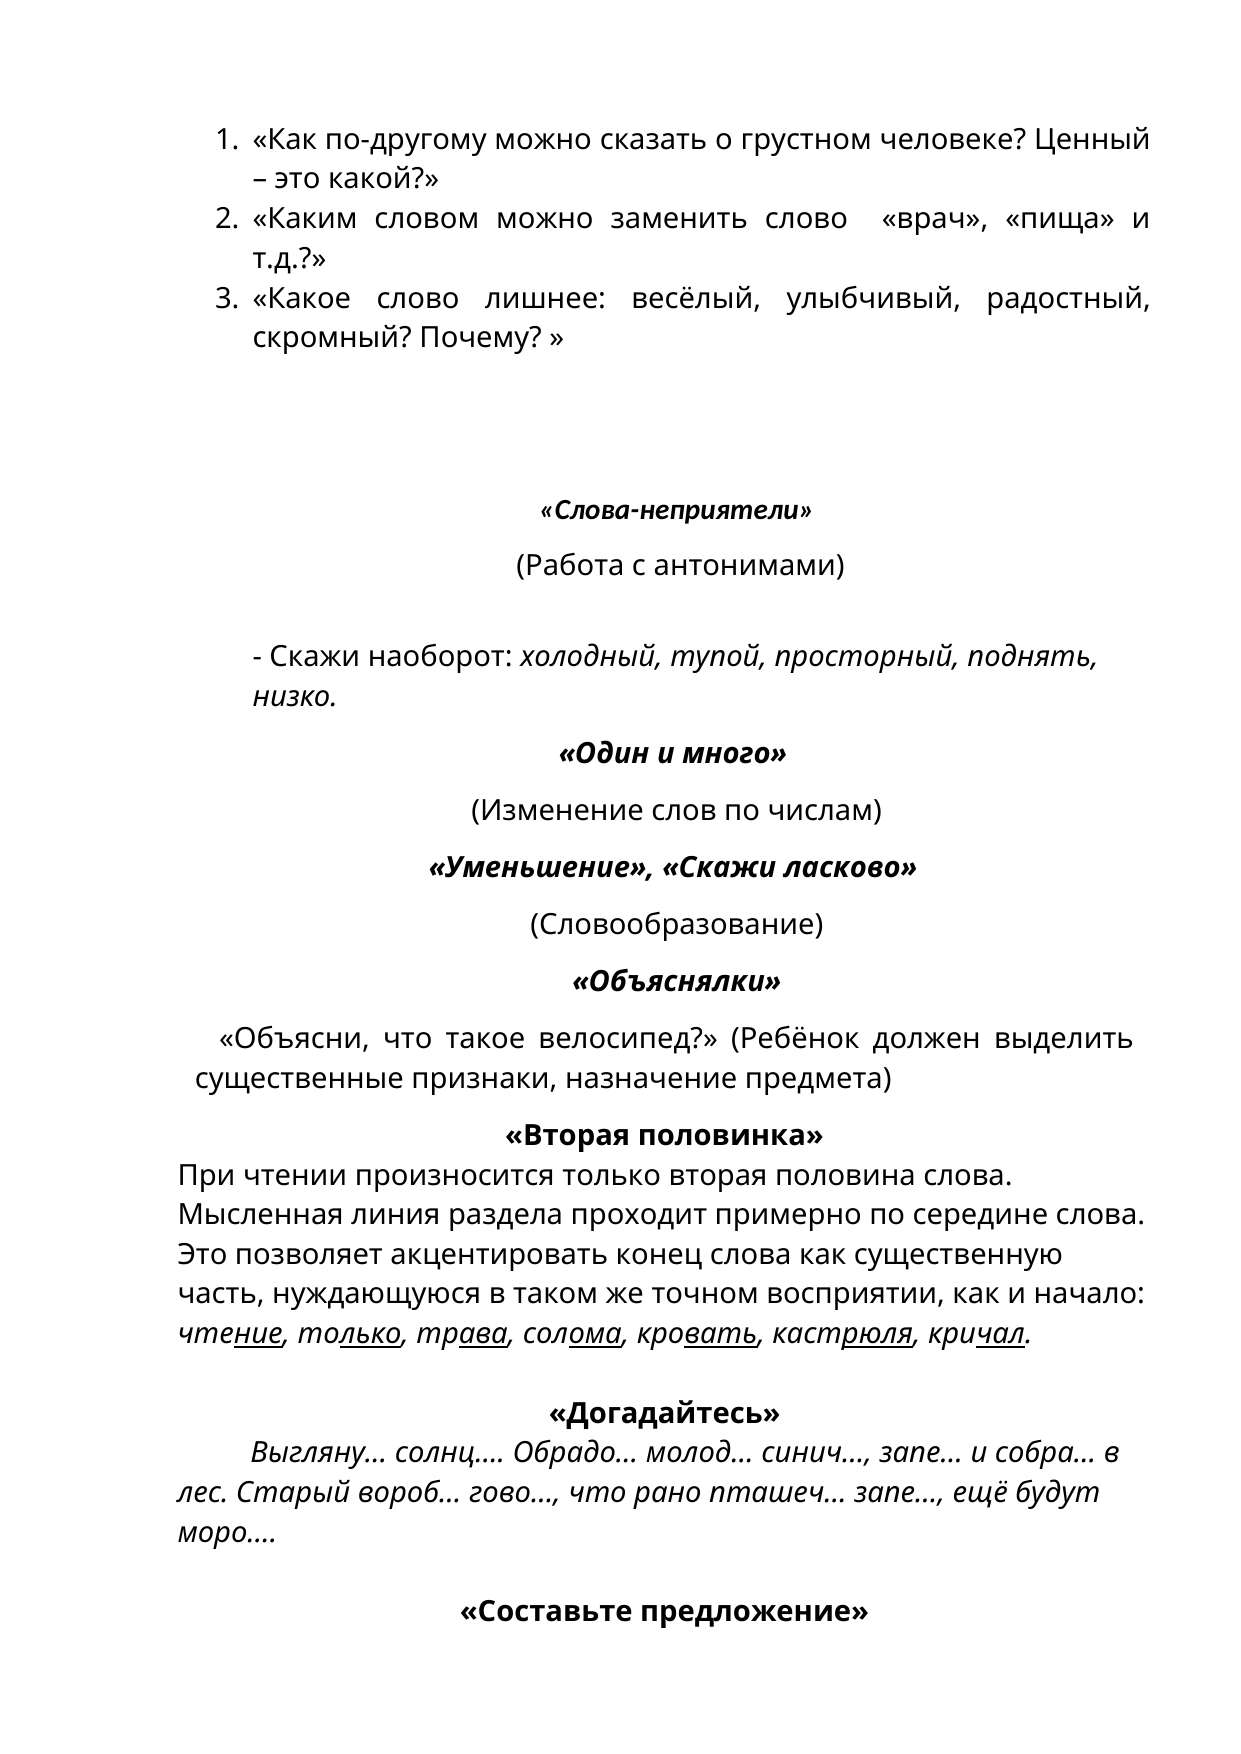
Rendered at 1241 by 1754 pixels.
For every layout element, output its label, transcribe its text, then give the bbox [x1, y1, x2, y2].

text При чтении произносится только вторая половина слова. Мысленная линия раздела проходит примерно по середине слова. Это позволяет акцентировать конец слова как существенную часть, нуждающуюся в таком же точном восприятии, как и начало: чтение, только, трава, солома, кровать, кастрюля, кричал. [177, 1154, 1152, 1352]
text Выгляну… солнц…. Обрадо… молод… синич…, запе… и собра… в лес. Старый вороб… гово…, что рано пташеч… запе…, ещё будут моро…. [177, 1432, 1152, 1551]
list «Каким словом можно заменить слово «врач», «пища» и т.д.?» [215, 197, 1152, 277]
list «Как по-другому можно сказать о грустном человеке? Ценный – это какой?» [215, 118, 1152, 197]
text «Объяснялки» [194, 960, 1134, 1000]
text - Скажи наоборот: холодный, тупой, просторный, поднять, низко. [252, 635, 1152, 714]
text «Составьте предложение» [177, 1590, 1152, 1630]
text «Вторая половинка» [177, 1114, 1152, 1154]
text «Уменьшение», «Скажи ласково» [194, 846, 1134, 886]
text (Словообразование) [194, 903, 1134, 943]
text «Объясни, что такое велосипед?» (Ребёнок должен выделить существенные признаки, назначение предмета) [194, 1017, 1134, 1097]
text «Догадайтесь» [177, 1392, 1152, 1432]
list «Какое слово лишнее: весёлый, улыбчивый, радостный, скромный? Почему? » [215, 277, 1152, 356]
text (Работа с антонимами) [194, 544, 1134, 584]
text «Один и много» [194, 732, 1134, 772]
text (Изменение слов по числам) [194, 789, 1134, 829]
text «Слова-неприятели» [194, 491, 1134, 527]
